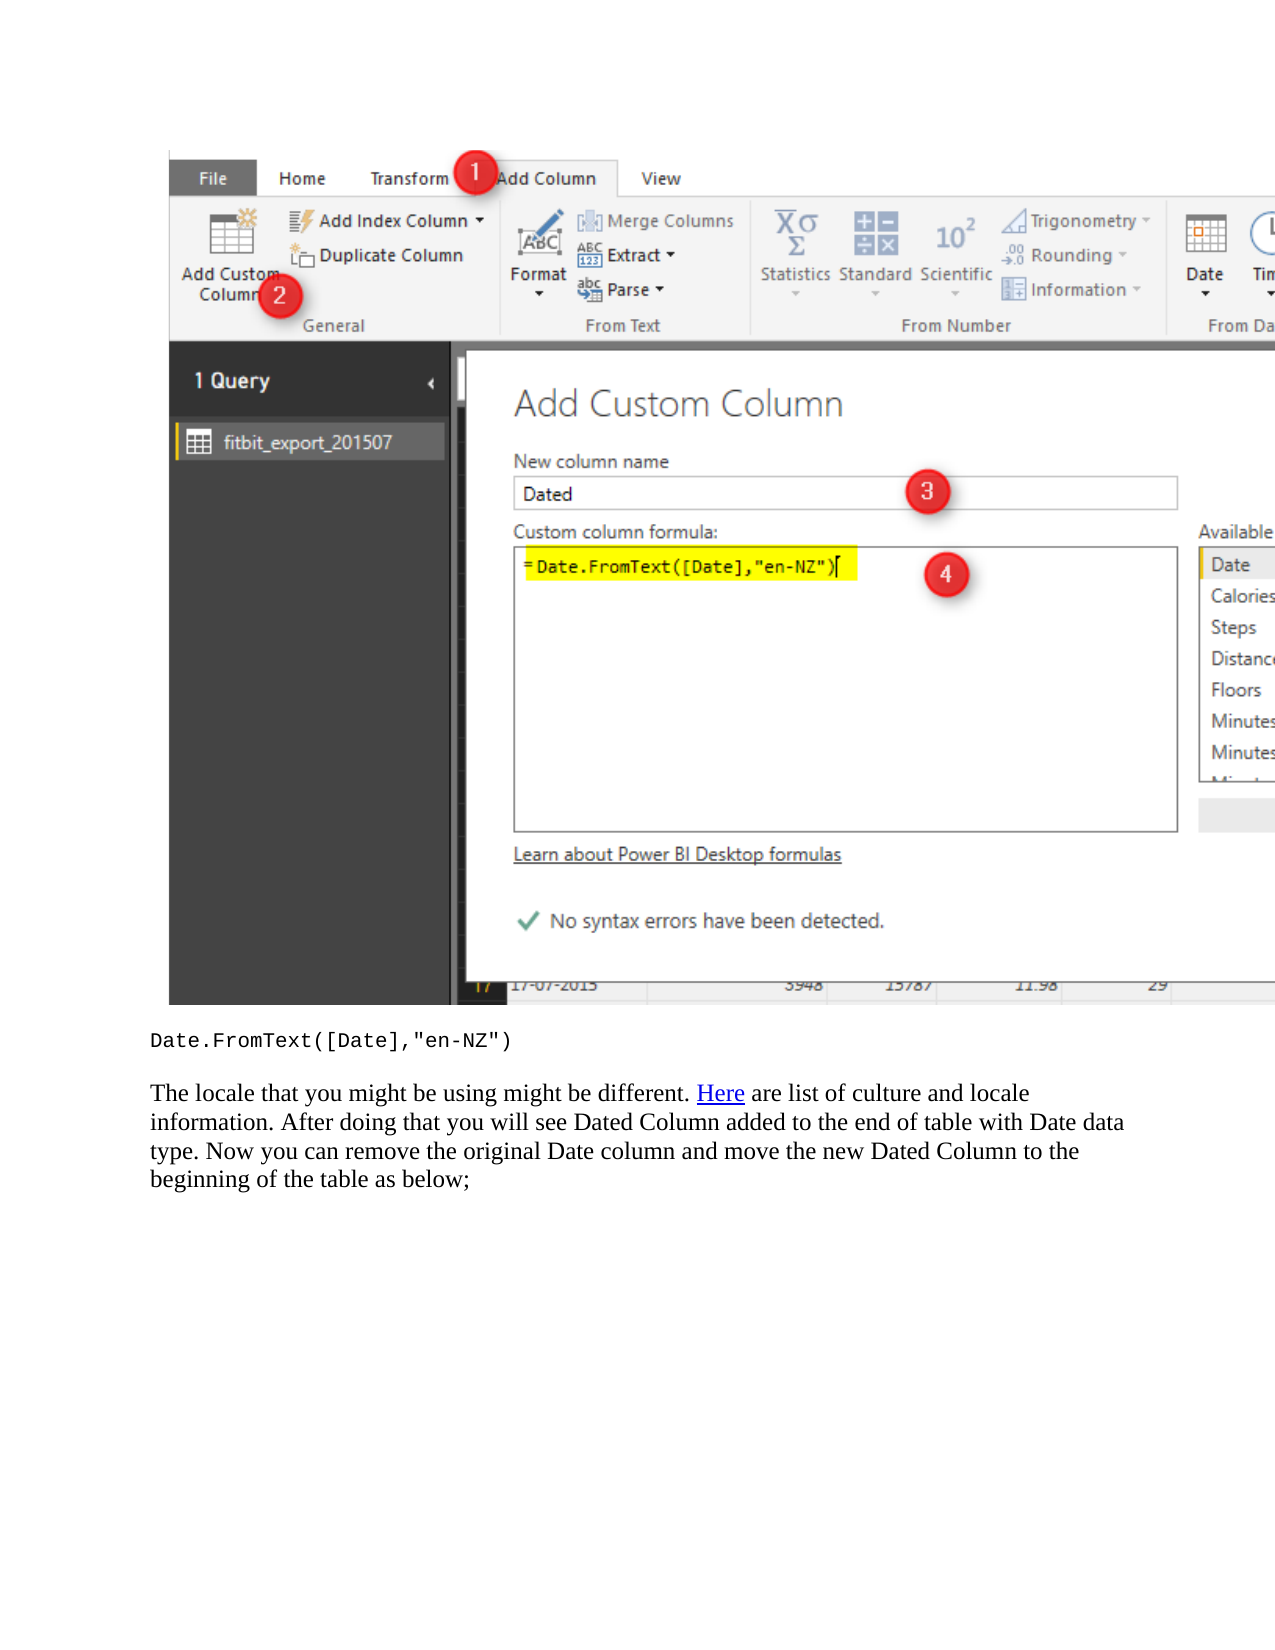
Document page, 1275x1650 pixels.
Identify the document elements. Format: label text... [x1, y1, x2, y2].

picture [168, 150, 1275, 1005]
text Date.FromText([Date],"en-NZ") [150, 1030, 1125, 1053]
text The locale that you might be using might be different. Here are list of culture and locale information. After doing that you will see Dated Column added to the end of table with Date data type. Now you can remove the original Date column and move the new Dated Column to the beginning of the table as below; [150, 1078, 1125, 1193]
